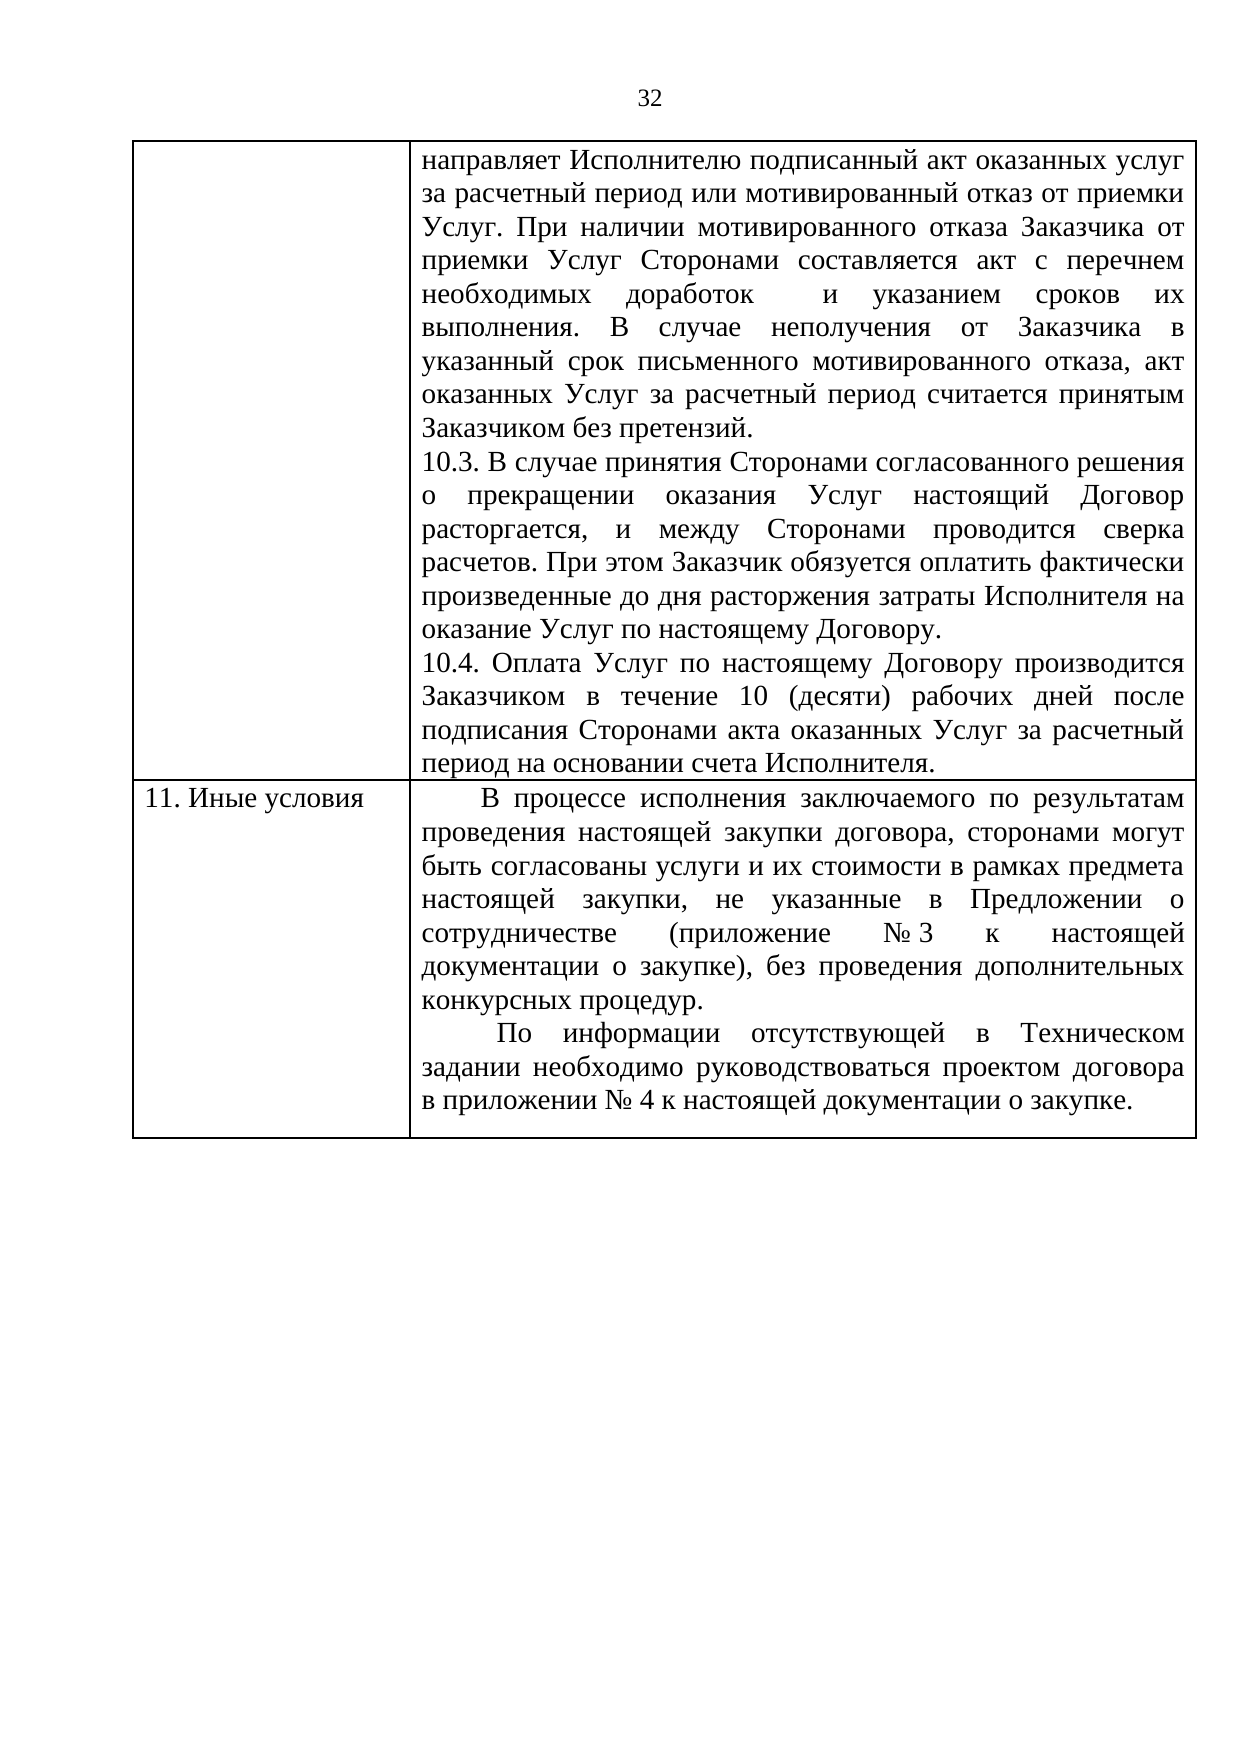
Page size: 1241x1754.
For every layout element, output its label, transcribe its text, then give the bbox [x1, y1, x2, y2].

table_cell 11. Иные условия [134, 781, 409, 1137]
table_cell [411, 142, 1195, 779]
table_cell В процессе исполнения заключаемого по результатам проведения настоящей закупки договора, сторонами могут быть согласованы услуги и их стоимости в рамках предмета настоящей закупки, не указанные в Предложении о сотрудничестве (приложение № 3 к настоящей документации о закупке), без проведения дополнительных конкурсных процедур. По информации отсутствующей в Техническом задании необходимо руководствоваться проектом договора в приложении № 4 к настоящей документации о закупке. [411, 781, 1195, 1137]
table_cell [134, 142, 409, 779]
